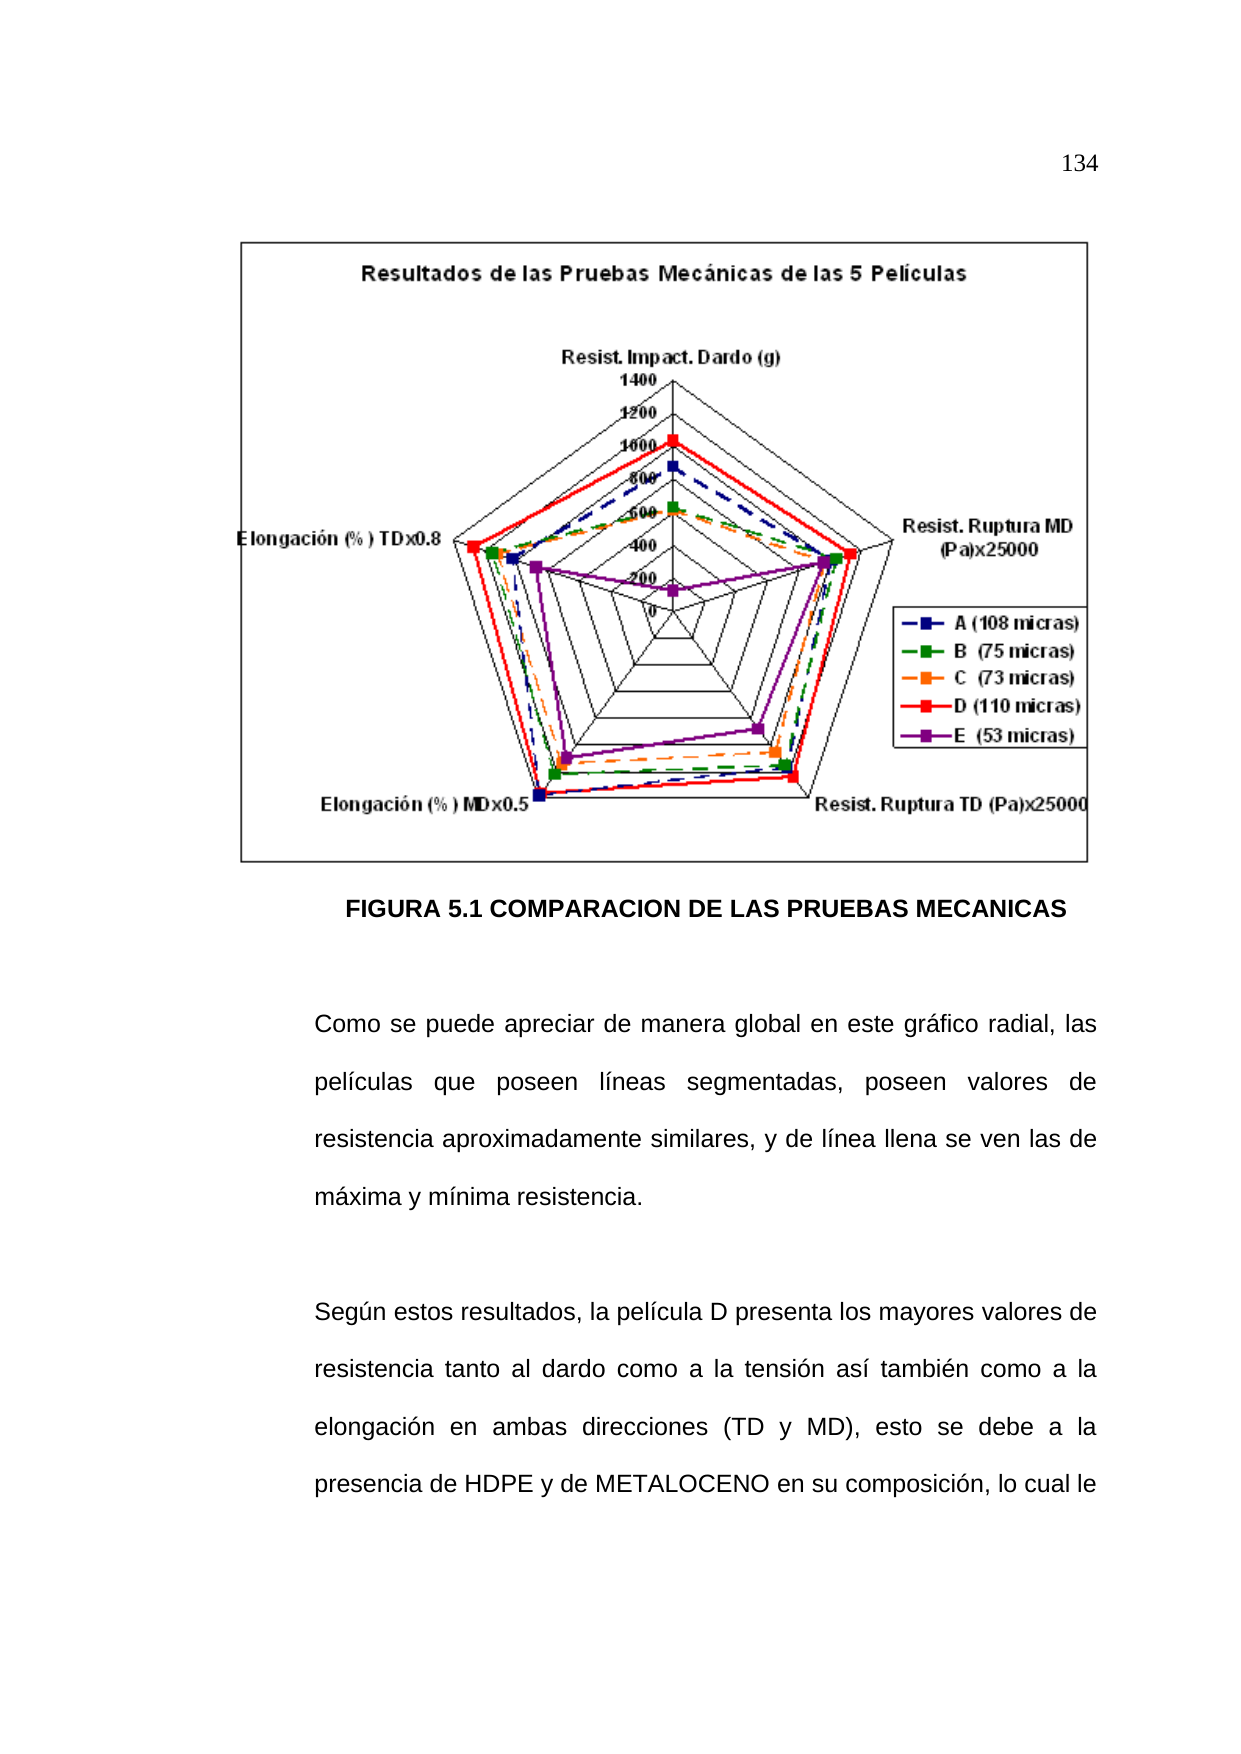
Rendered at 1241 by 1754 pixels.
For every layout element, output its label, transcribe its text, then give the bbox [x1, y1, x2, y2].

text FIGURA 5.1 COMPARACION DE LAS PRUEBAS MECANICAS [314, 894, 1098, 923]
text Como se puede apreciar de manera global en este gráfico radial, las películas que poseen líneas segmentadas, poseen valores de resistencia aproximadamente similares, y de línea llena se ven las de máxima y mínima resistencia. [314, 1009, 1098, 1210]
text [314, 1297, 1098, 1498]
picture [236, 236, 1093, 866]
